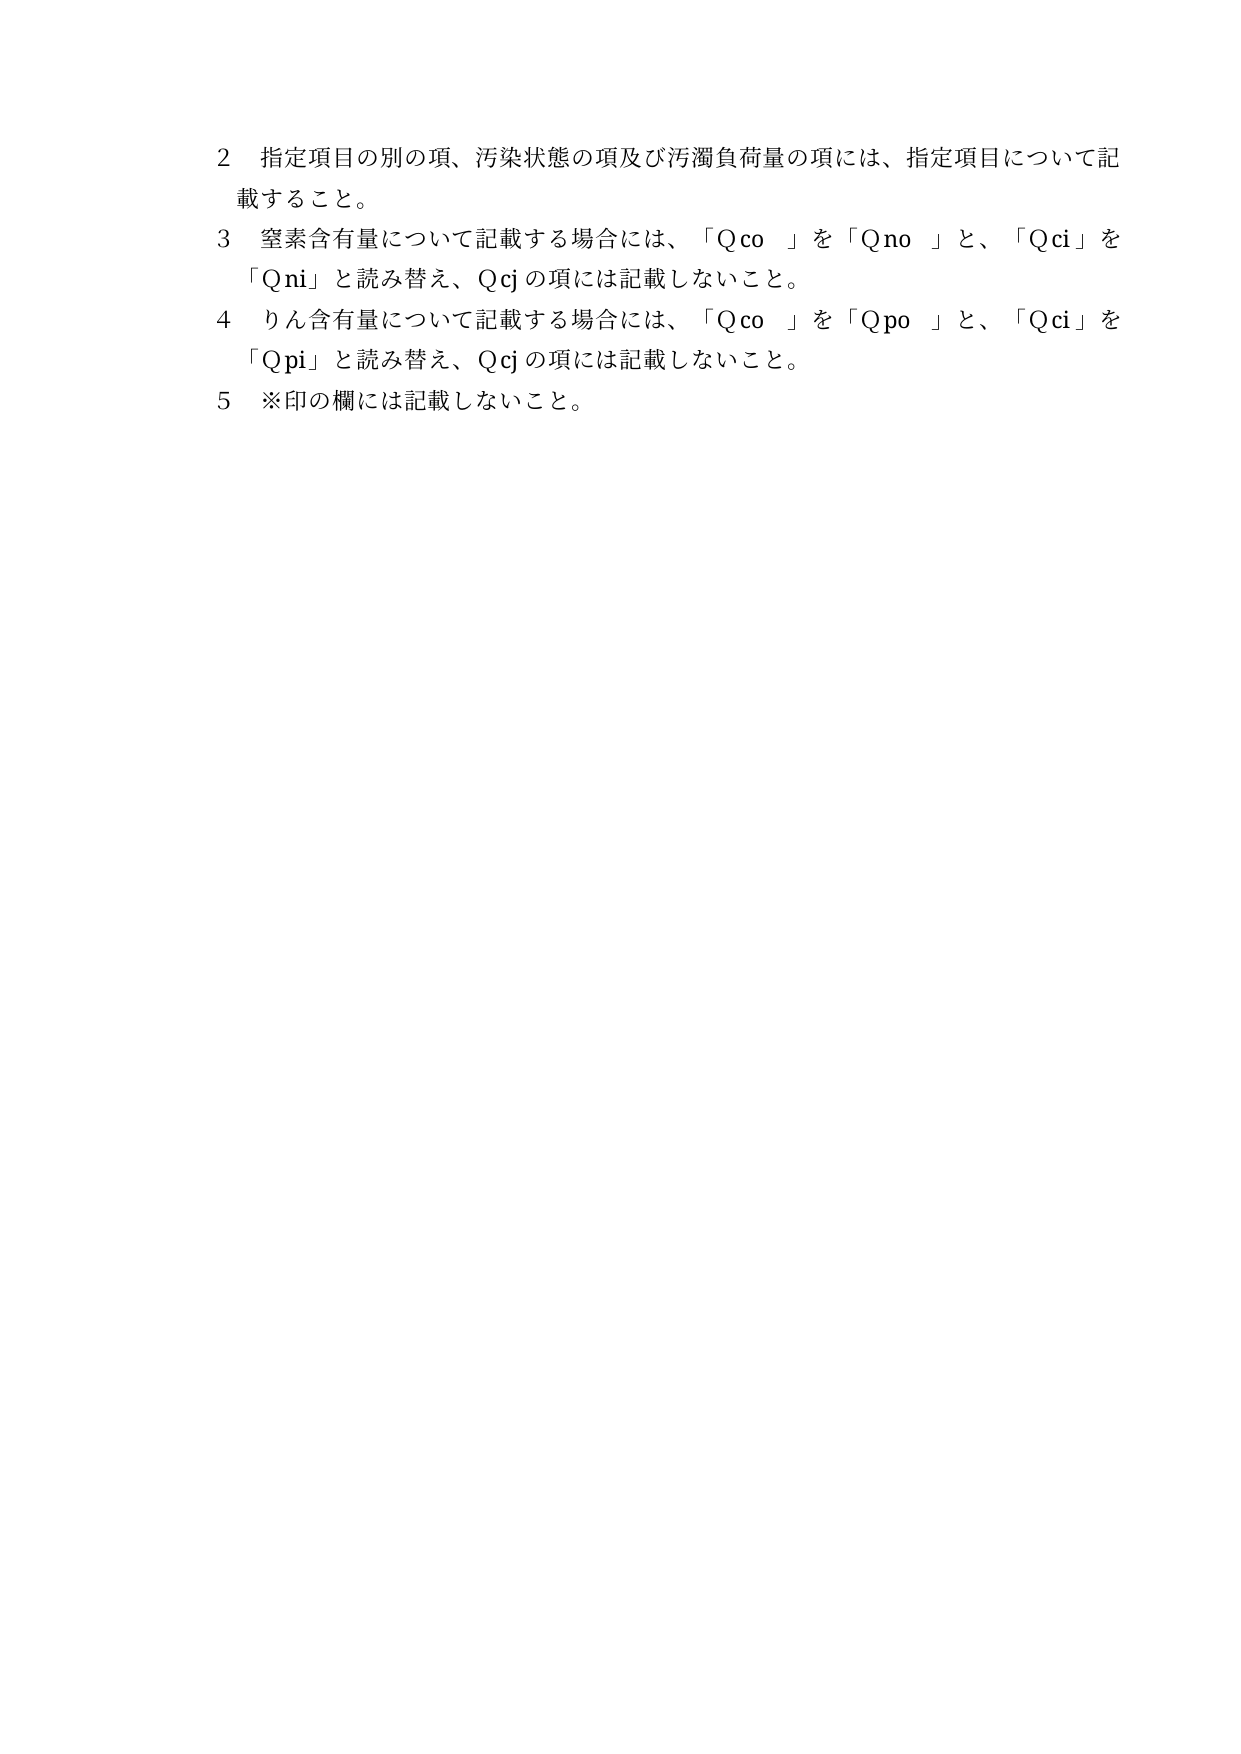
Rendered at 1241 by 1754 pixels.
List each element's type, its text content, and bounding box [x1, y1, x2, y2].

text ３ 窒素含有量について記載する場合には、「Ｑco」を「Ｑno」と、「Ｑci」を「Ｑni」と読み替え、Ｑcjの項には記載しないこと。 [212, 217, 1123, 298]
text ２ 指定項目の別の項、汚染状態の項及び汚濁負荷量の項には、指定項目について記載すること。 [212, 137, 1123, 217]
text ５ ※印の欄には記載しないこと。 [117, 379, 1123, 419]
text ４ りん含有量について記載する場合には、「Ｑco」を「Ｑpo」と、「Ｑci」を「Ｑpi」と読み替え、Ｑcjの項には記載しないこと。 [212, 298, 1123, 379]
